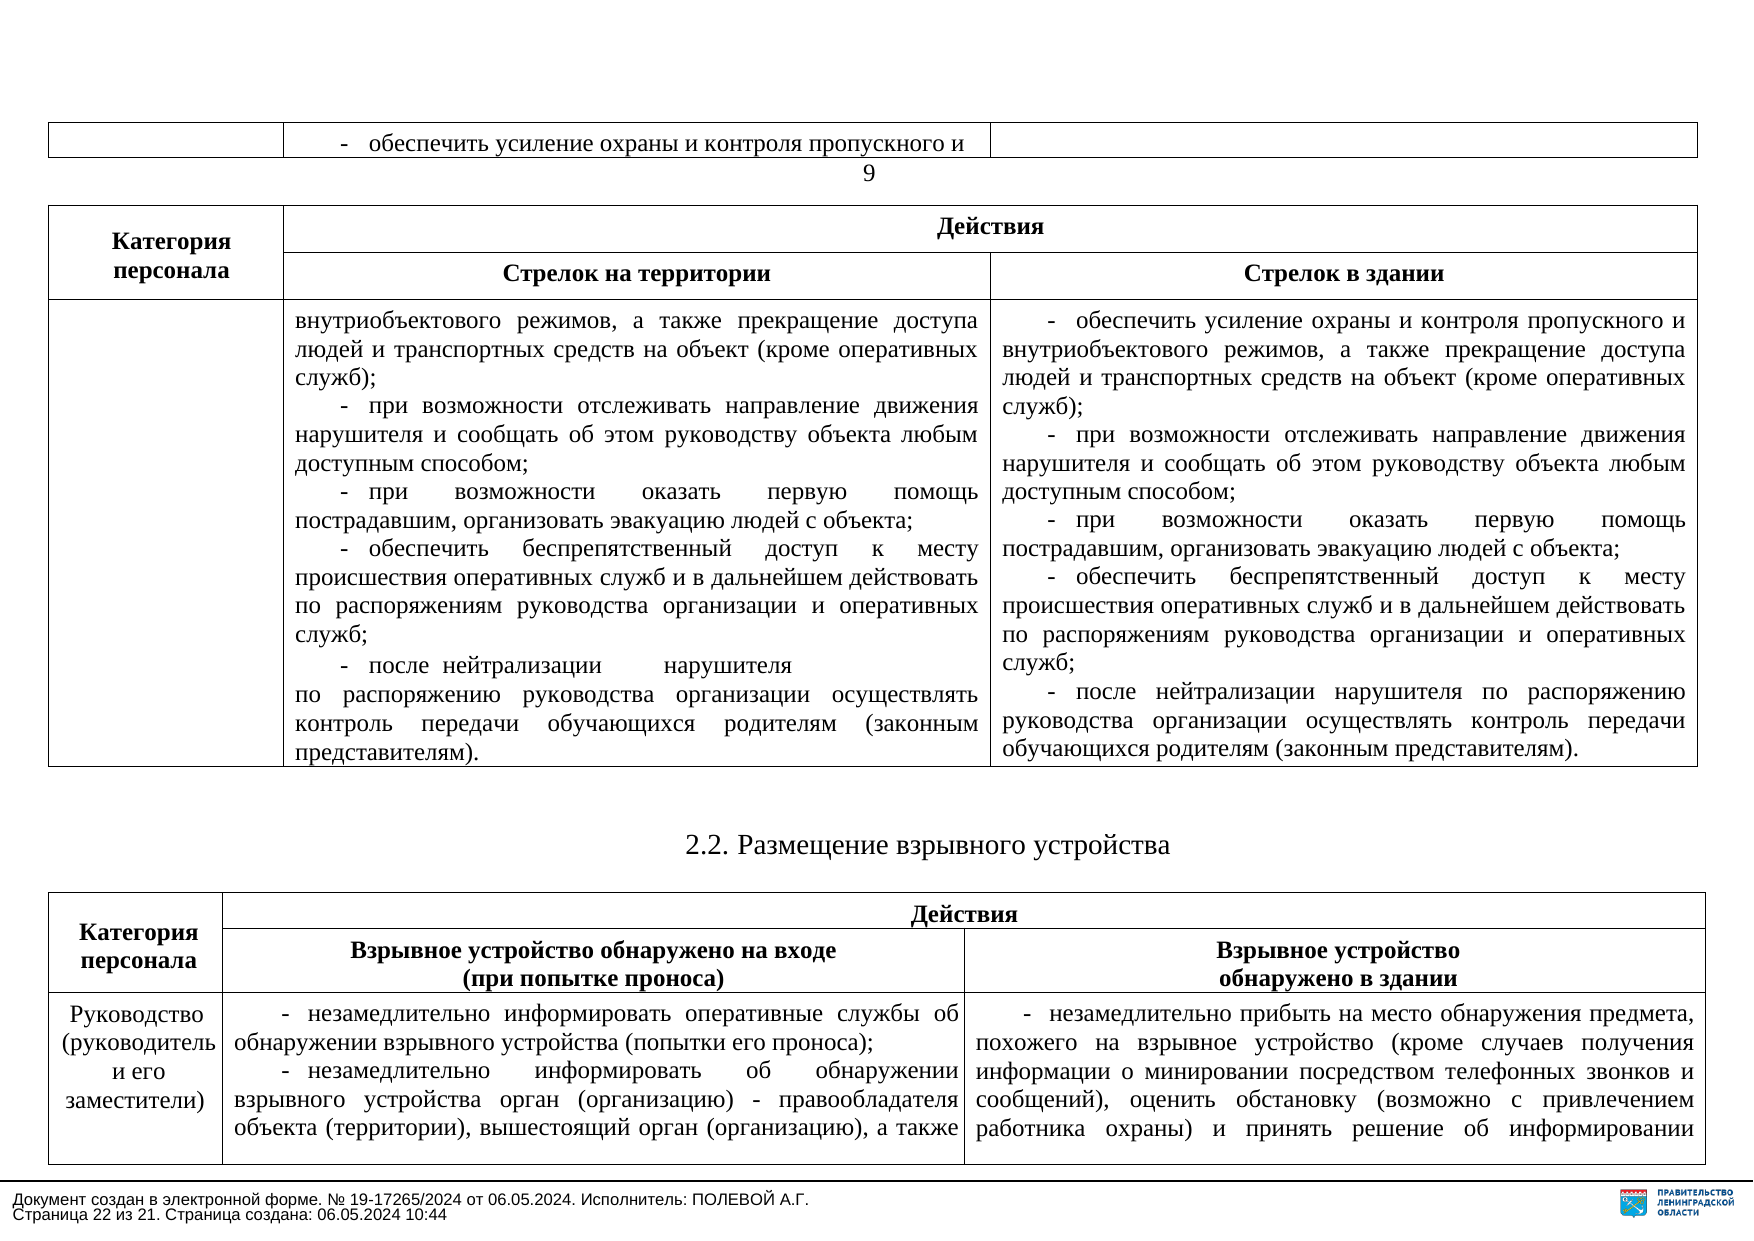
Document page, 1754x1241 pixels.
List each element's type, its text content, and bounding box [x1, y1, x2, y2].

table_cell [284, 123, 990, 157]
table_cell [49, 300, 283, 766]
table_header Действия [284, 206, 1697, 252]
table_cell Взрывное устройство обнаружено в здании [965, 929, 1705, 992]
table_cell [965, 993, 1705, 1164]
table_header Категория персонала [49, 893, 222, 992]
table_cell обеспечить усиление охраны и контроля пропускного и внутриобъектового режимов, а также прекращение доступа людей и транспортных средств на объект (кроме оперативных служб); при возможности отслеживать направление движения нарушителя и сообщать об этом руководству объекта любым доступным способом; при возможности оказать первую помощь пострадавшим, организовать эвакуацию людей с объекта; обеспечить беспрепятственный доступ к месту происшествия оперативных служб и в дальнейшем действовать по распоряжениям руководства организации и оперативных служб; после нейтрализации нарушителя по распоряжению руководства организации осуществлять контроль передачи обучающихся родителям (законным представителям). [991, 300, 1697, 766]
table_cell Взрывное устройство обнаружено на входе (при попытке проноса) [223, 929, 964, 992]
table_header Действия [223, 893, 1705, 928]
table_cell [49, 123, 283, 157]
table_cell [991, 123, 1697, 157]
picture [1609, 1182, 1754, 1222]
table_cell внутриобъектового режимов, а также прекращение доступа людей и транспортных средств на объект (кроме оперативных служб); при возможности отслеживать направление движения нарушителя и сообщать об этом руководству объекта любым доступным способом; при возможности оказать первую помощь пострадавшим, организовать эвакуацию людей с объекта; обеспечить беспрепятственный доступ к месту происшествия оперативных служб и в дальнейшем действовать по распоряжениям руководства организации и оперативных служб; после нейтрализации нарушителя по распоряжению руководства организации осуществлять контроль передачи обучающихся родителям (законным представителям). [284, 300, 990, 766]
table_cell Стрелок на территории [284, 253, 990, 299]
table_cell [223, 993, 964, 1164]
text 2.2. Размещение взрывного устройства [685, 827, 1694, 861]
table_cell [49, 993, 222, 1164]
table_header Категория персонала [49, 206, 283, 299]
table_cell Стрелок в здании [991, 253, 1697, 299]
text 9 [863, 158, 1707, 187]
